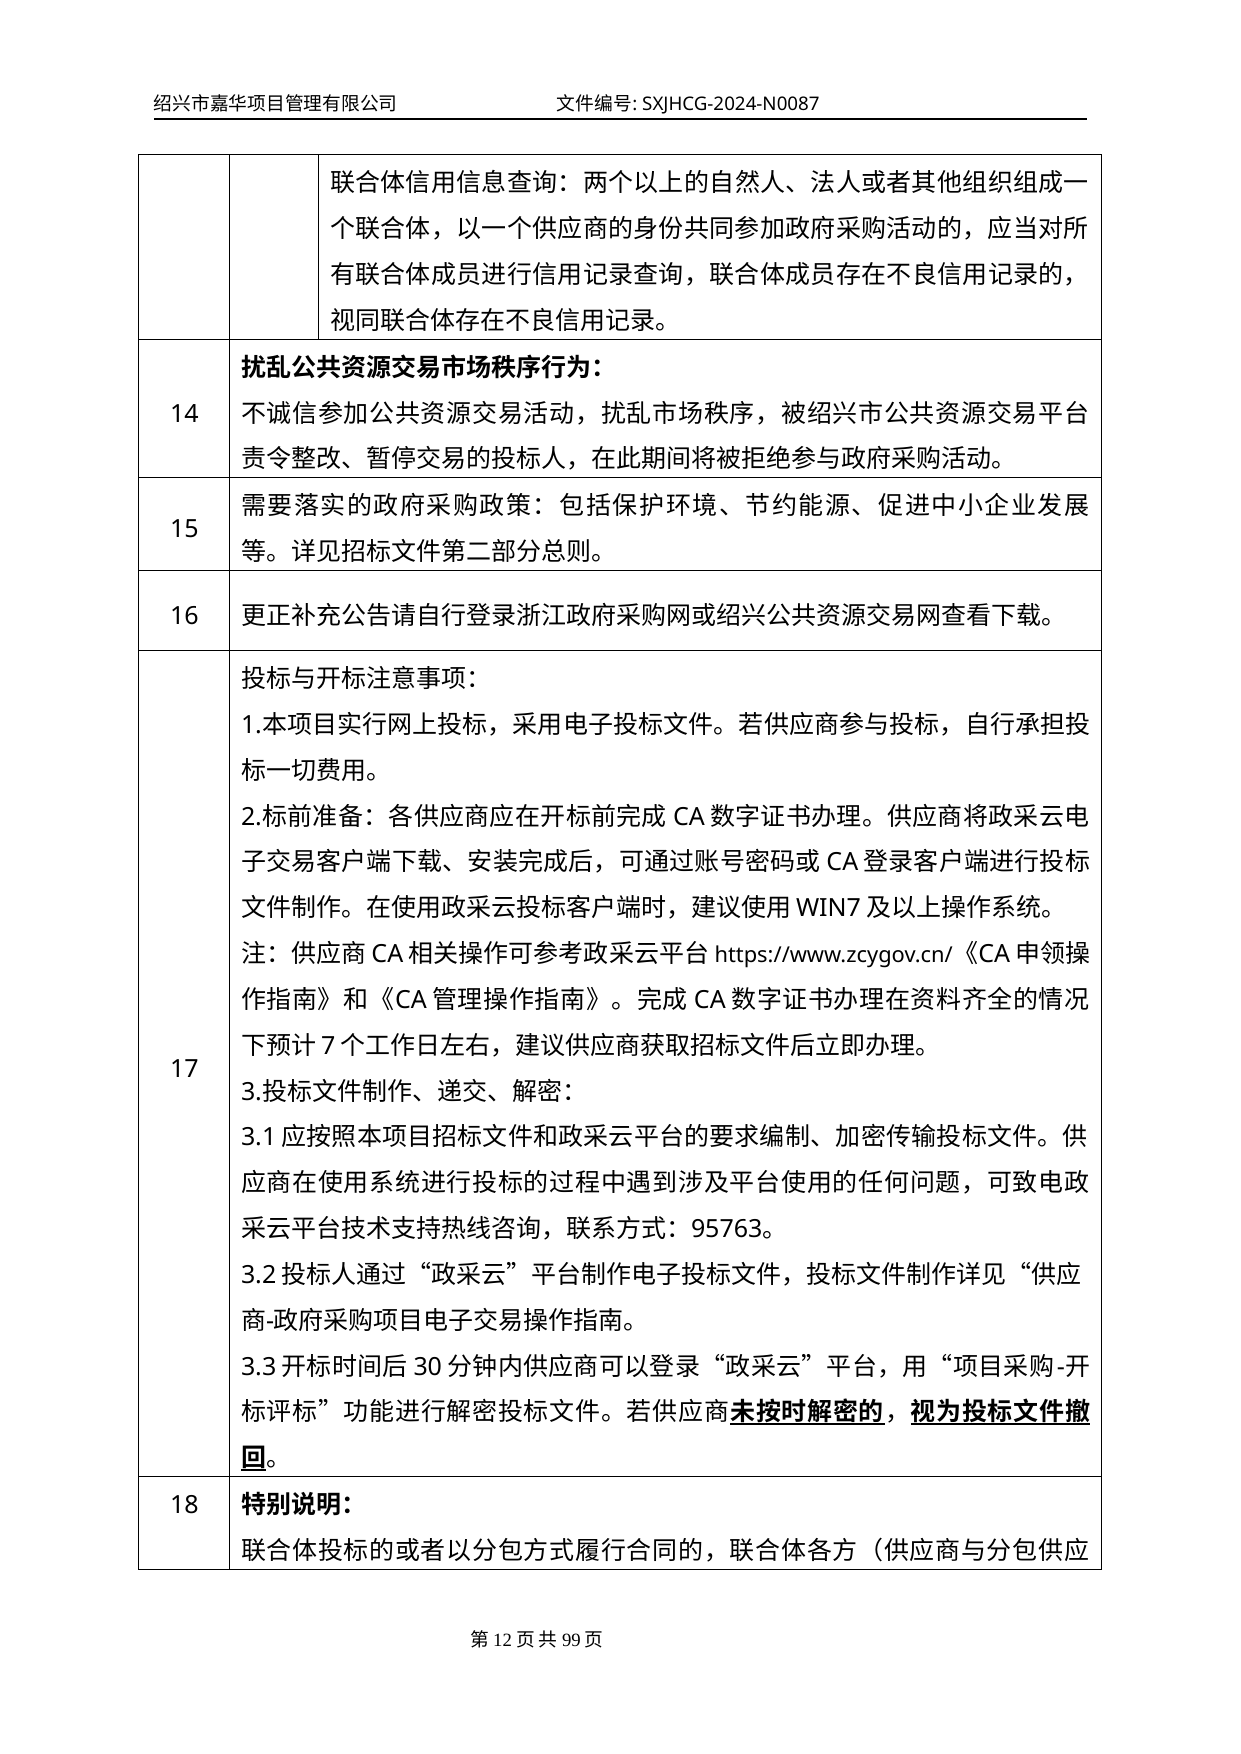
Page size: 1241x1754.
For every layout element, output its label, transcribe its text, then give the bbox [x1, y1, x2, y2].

table_cell 投标与开标注意事项： 1.本项目实行网上投标，采用电子投标文件。若供应商参与投标，自行承担投标一切费用。 2.标前准备：各供应商应在开标前完成CA数字证书办理。供应商将政采云电子交易客户端下载、安装完成后，可通过账号密码或CA登录客户端进行投标文件制作。在使用政采云投标客户端时，建议使用WIN7及以上操作系统。 注：供应商CA相关操作可参考政采云平台https://www.zcygov.cn/《CA申领操作指南》和《CA管理操作指南》。完成CA数字证书办理在资料齐全的情况下预计7个工作日左右，建议供应商获取招标文件后立即办理。 3.投标文件制作、递交、解密： 3.1应按照本项目招标文件和政采云平台的要求编制、加密传输投标文件。供应商在使用系统进行投标的过程中遇到涉及平台使用的任何问题，可致电政采云平台技术支持热线咨询，联系方式：95763。 3.2投标人通过“政采云”平台制作电子投标文件，投标文件制作详见“供应商-政府采购项目电子交易操作指南。 3.3开标时间后30分钟内供应商可以登录“政采云”平台，用“项目采购-开标评标”功能进行解密投标文件。若供应商未按时解密的，视为投标文件撤回。 [230, 651, 1101, 1476]
table_cell 14 [139, 340, 229, 477]
table_cell 17 [139, 651, 229, 1476]
table_cell 16 [139, 571, 229, 650]
table_cell 更正补充公告请自行登录浙江政府采购网或绍兴公共资源交易网查看下载。 [230, 571, 1101, 650]
table_cell 扰乱公共资源交易市场秩序行为： 不诚信参加公共资源交易活动，扰乱市场秩序，被绍兴市公共资源交易平台责令整改、暂停交易的投标人，在此期间将被拒绝参与政府采购活动。 [230, 340, 1101, 477]
table_cell 18 [139, 1477, 229, 1568]
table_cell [230, 1477, 1101, 1568]
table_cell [319, 155, 1101, 338]
table_cell 15 [139, 478, 229, 570]
table_cell 需要落实的政府采购政策：包括保护环境、节约能源、促进中小企业发展等。详见招标文件第二部分总则。 [230, 478, 1101, 570]
